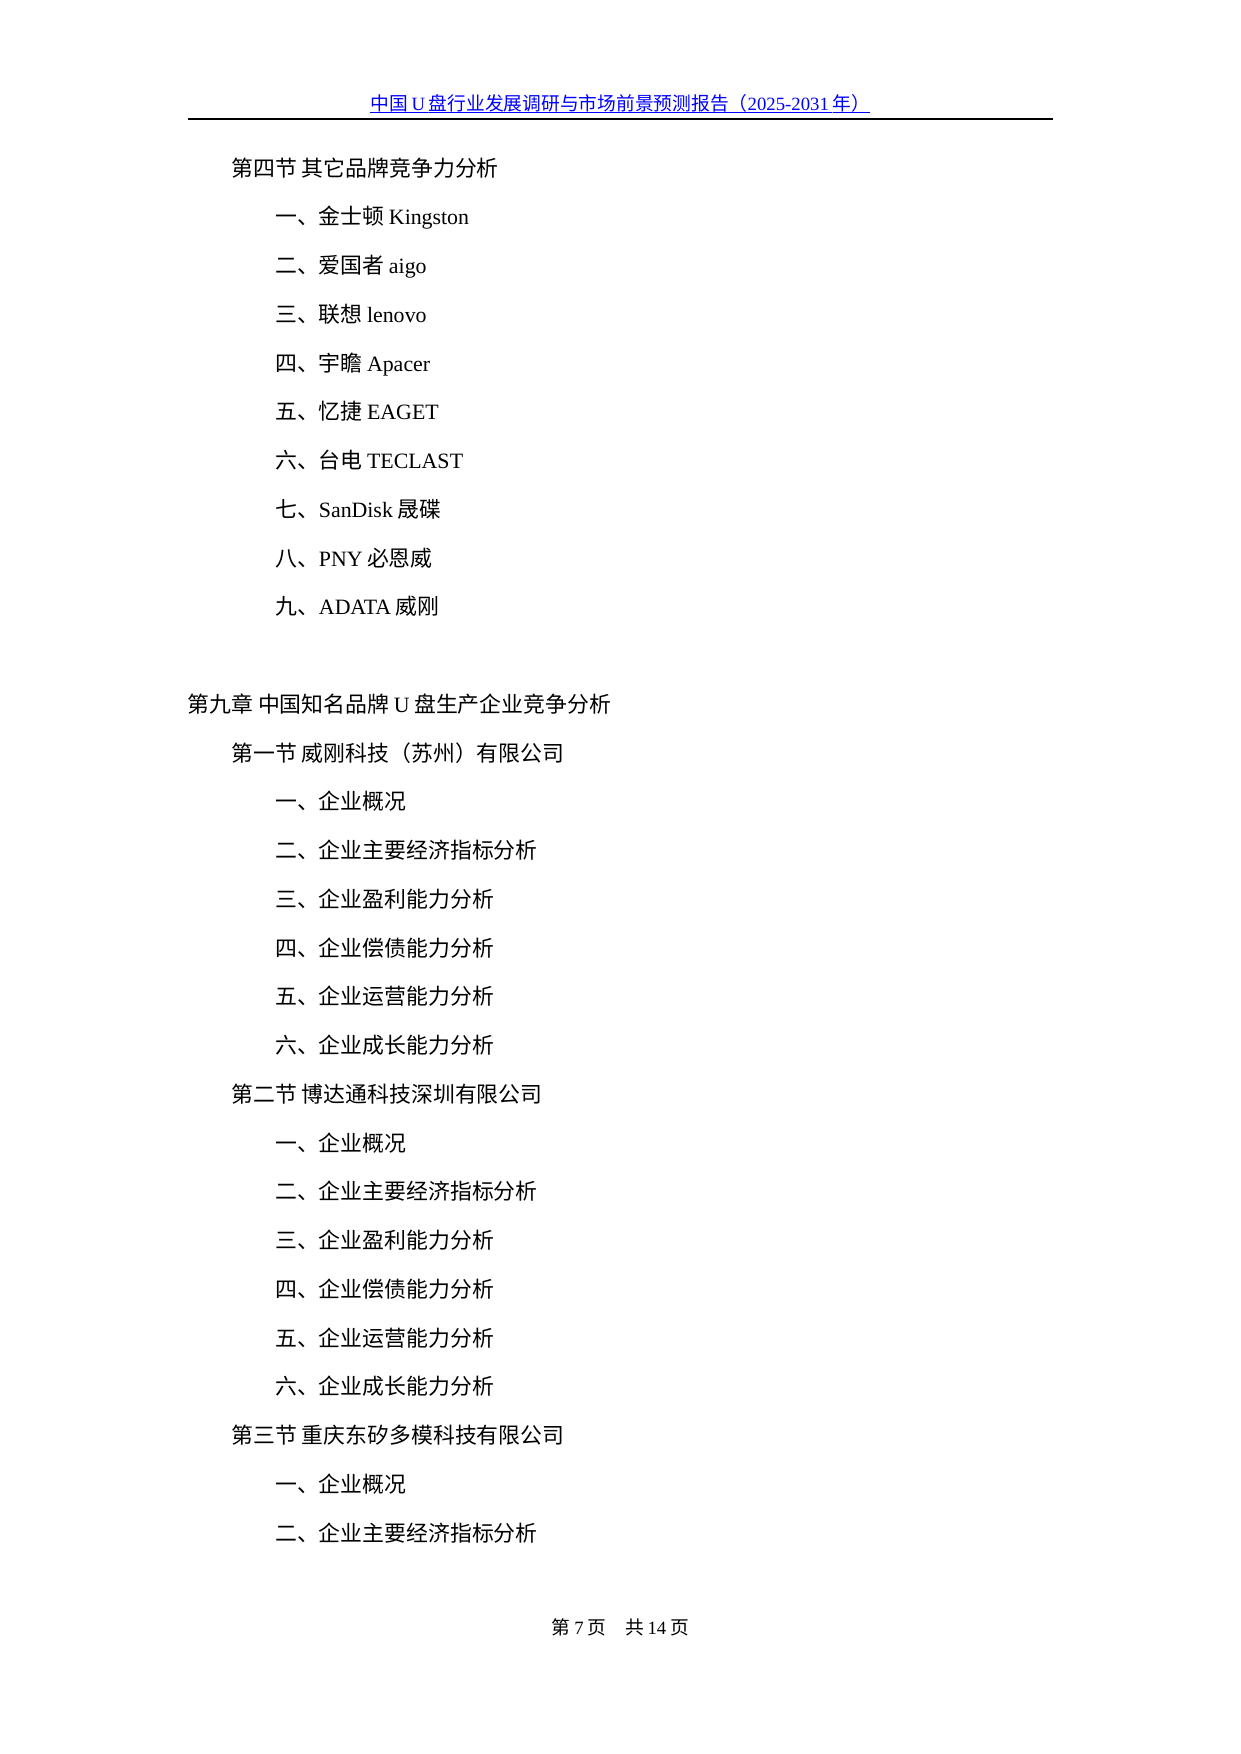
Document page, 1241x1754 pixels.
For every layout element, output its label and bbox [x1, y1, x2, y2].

text [187, 150, 1053, 1548]
